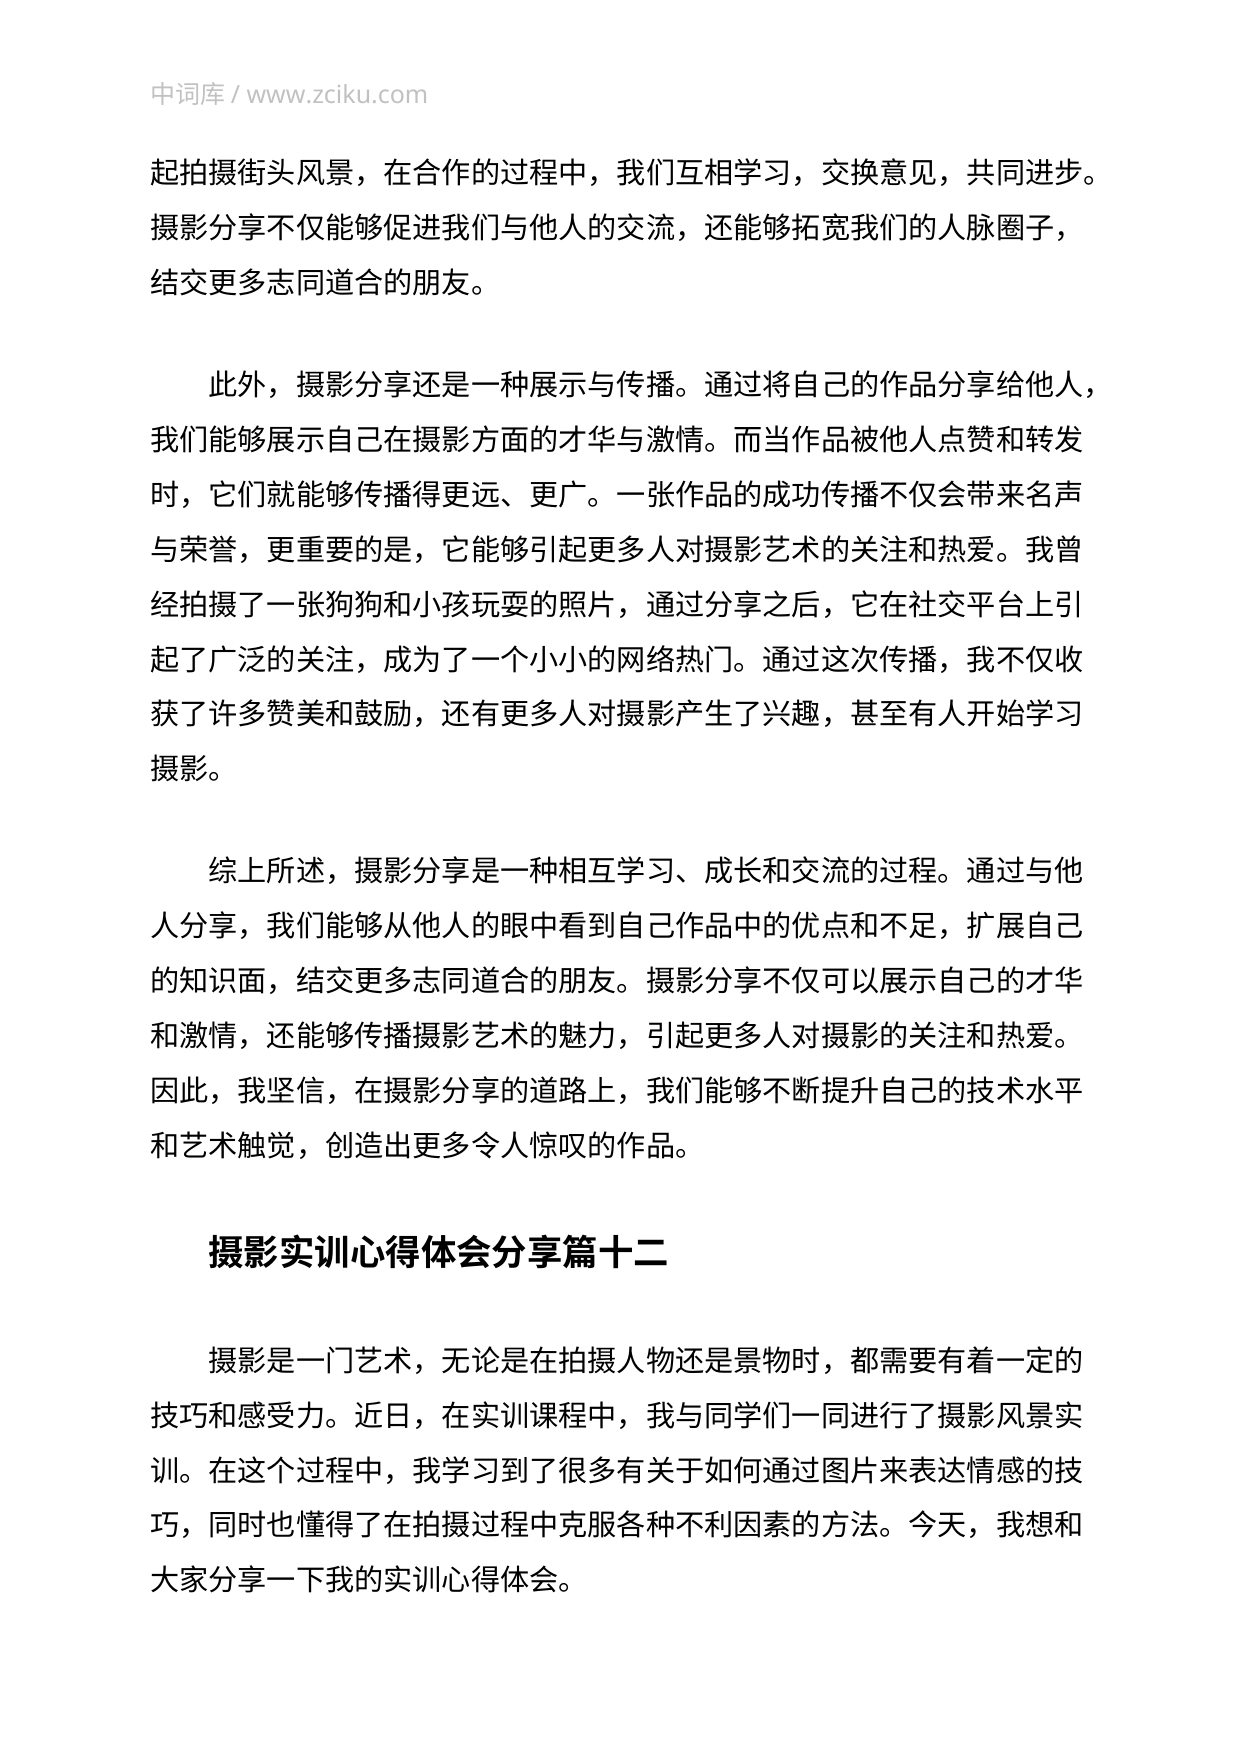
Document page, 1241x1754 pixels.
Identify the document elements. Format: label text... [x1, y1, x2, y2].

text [150, 150, 1090, 302]
text 此外，摄影分享还是一种展示与传播。通过将自己的作品分享给他人，我们能够展示自己在摄影方面的才华与激情。而当作品被他人点赞和转发时，它们就能够传播得更远、更广。一张作品的成功传播不仅会带来名声与荣誉，更重要的是，它能够引起更多人对摄影艺术的关注和热爱。我曾经拍摄了一张狗狗和小孩玩耍的照片，通过分享之后，它在社交平台上引起了广泛的关注，成为了一个小小的网络热门。通过这次传播，我不仅收获了许多赞美和鼓励，还有更多人对摄影产生了兴趣，甚至有人开始学习摄影。 [150, 362, 1090, 788]
text 摄影是一门艺术，无论是在拍摄人物还是景物时，都需要有着一定的技巧和感受力。近日，在实训课程中，我与同学们一同进行了摄影风景实训。在这个过程中，我学习到了很多有关于如何通过图片来表达情感的技巧，同时也懂得了在拍摄过程中克服各种不利因素的方法。今天，我想和大家分享一下我的实训心得体会。 [150, 1337, 1090, 1599]
text 综上所述，摄影分享是一种相互学习、成长和交流的过程。通过与他人分享，我们能够从他人的眼中看到自己作品中的优点和不足，扩展自己的知识面，结交更多志同道合的朋友。摄影分享不仅可以展示自己的才华和激情，还能够传播摄影艺术的魅力，引起更多人对摄影的关注和热爱。因此，我坚信，在摄影分享的道路上，我们能够不断提升自己的技术水平和艺术触觉，创造出更多令人惊叹的作品。 [150, 848, 1090, 1164]
text 摄影实训心得体会分享篇十二 [150, 1224, 1090, 1275]
